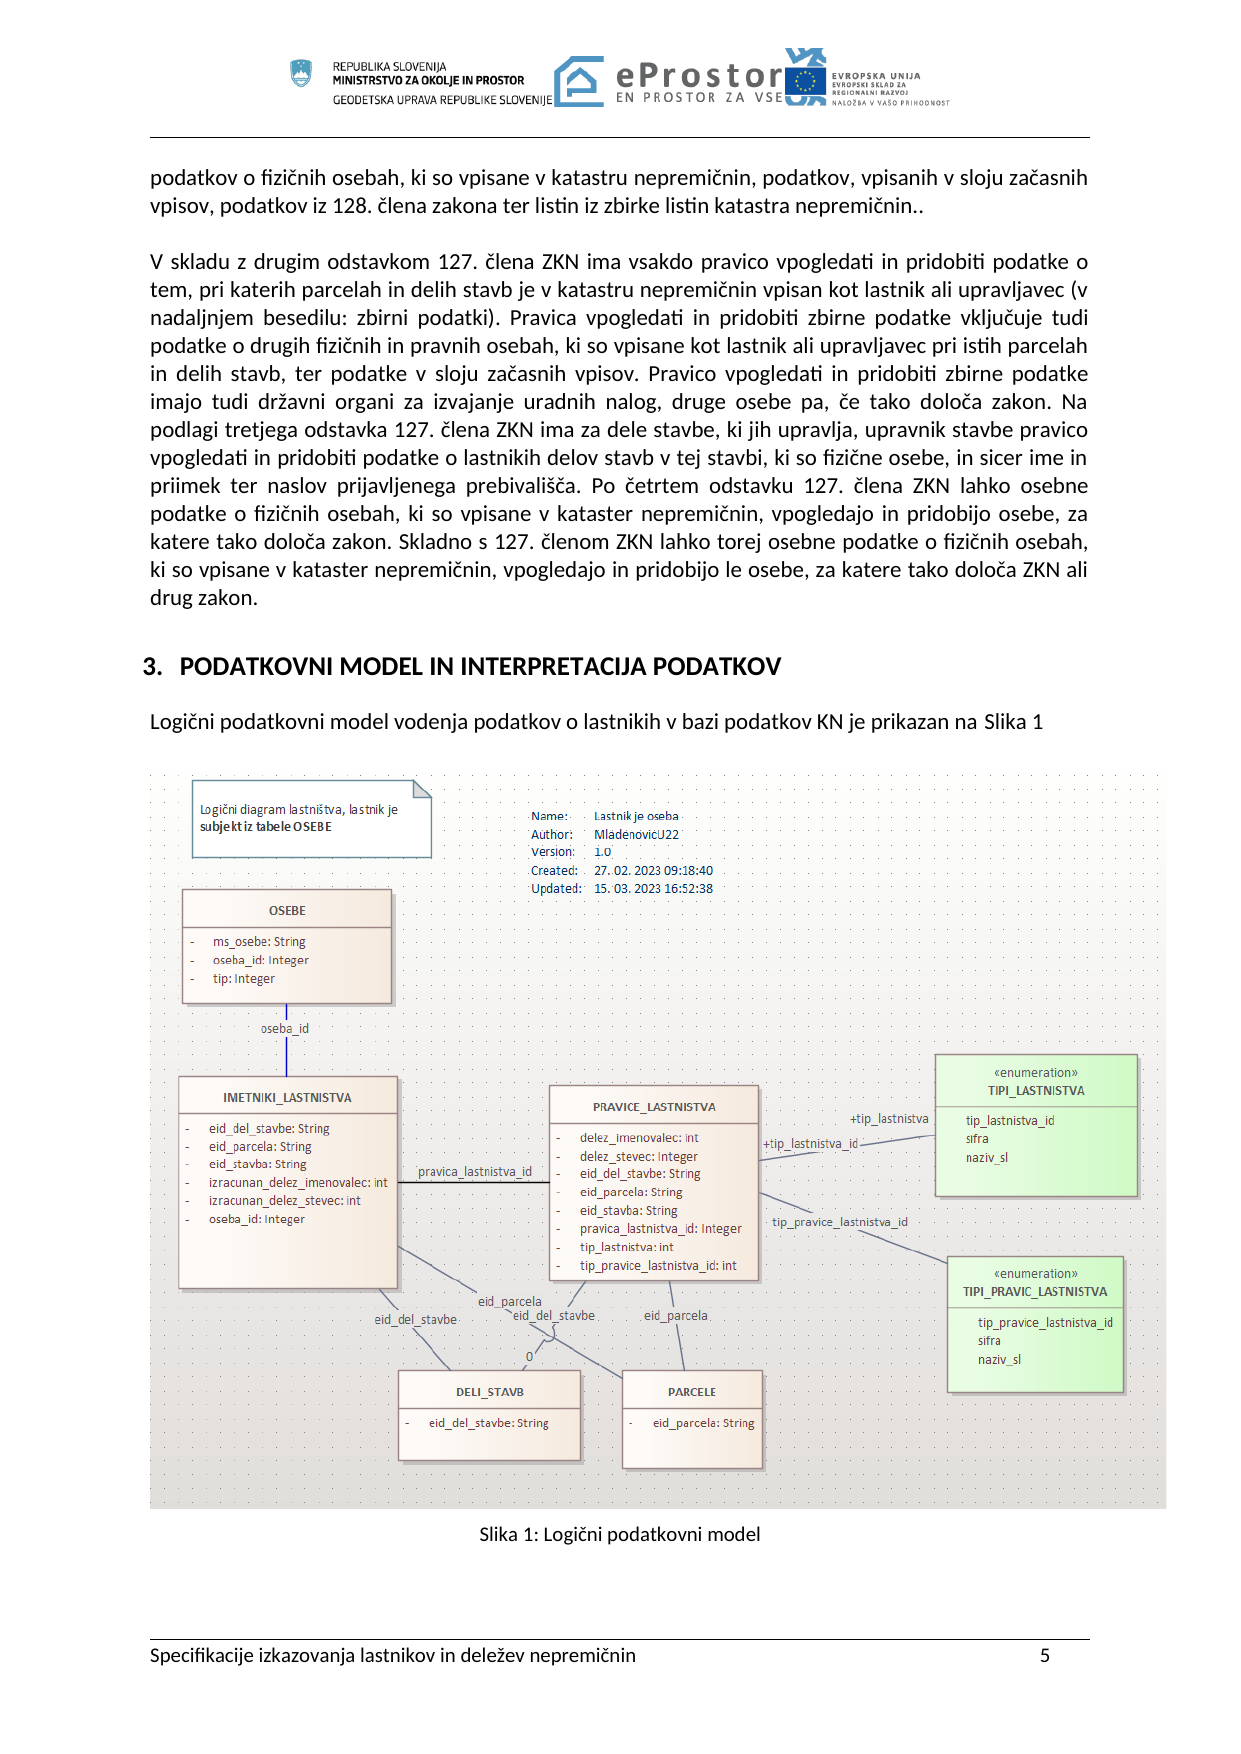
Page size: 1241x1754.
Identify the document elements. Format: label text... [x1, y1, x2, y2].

text Logični podatkovni model vodenja podatkov o lastnikih v bazi podatkov KN je prikazan na Slika 1 [150, 707, 1090, 735]
picture [150, 762, 1167, 1509]
text Slika 1: Logični podatkovni model [150, 1521, 1090, 1547]
picture [289, 44, 951, 107]
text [150, 163, 1090, 219]
text V skladu z drugim odstavkom 127. člena ZKN ima vsakdo pravico vpogledati in pridobiti podatke o tem, pri katerih parcelah in delih stavb je v katastru nepremičnin vpisan kot lastnik ali upravljavec (v nadaljnjem besedilu: zbirni podatki). Pravica vpogledati in pridobiti zbirne podatke vključuje tudi podatke o drugih fizičnih in pravnih osebah, ki so vpisane kot lastnik ali upravljavec pri istih parcelah in delih stavb, ter podatke v sloju začasnih vpisov. Pravico vpogledati in pridobiti zbirne podatke imajo tudi državni organi za izvajanje uradnih nalog, druge osebe pa, če tako določa zakon. Na podlagi tretjega odstavka 127. člena ZKN ima za dele stavbe, ki jih upravlja, upravnik stavbe pravico vpogledati in pridobiti podatke o lastnikih delov stavb v tej stavbi, ki so fizične osebe, in sicer ime in priimek ter naslov prijavljenega prebivališča. Po četrtem odstavku 127. člena ZKN lahko osebne podatke o fizičnih osebah, ki so vpisane v kataster nepremičnin, vpogledajo in pridobijo osebe, za katere tako določa zakon. Skladno s 127. členom ZKN lahko torej osebne podatke o fizičnih osebah, ki so vpisane v kataster nepremičnin, vpogledajo in pridobijo le osebe, za katere tako določa ZKN ali drug zakon. [150, 247, 1090, 611]
subtitle POdatkovni model in interpretacija podatkov [142, 649, 1090, 682]
